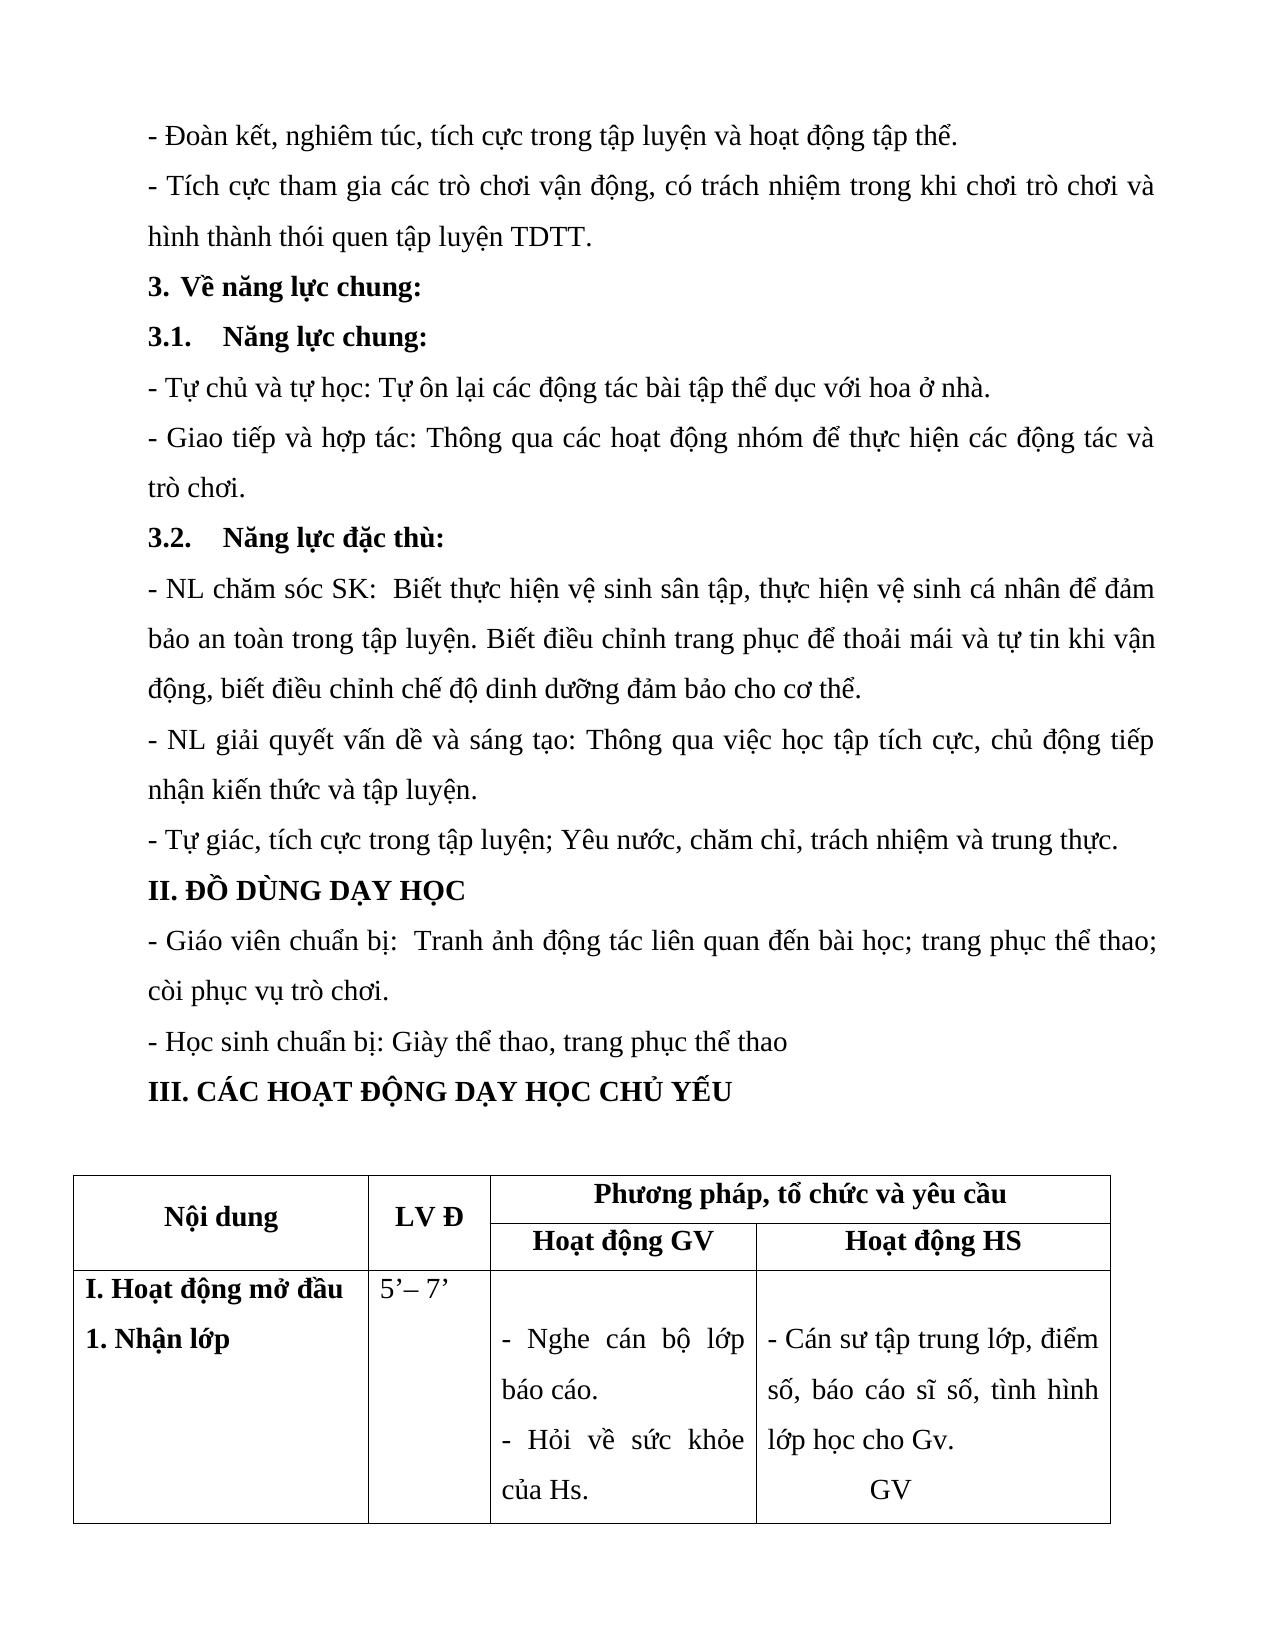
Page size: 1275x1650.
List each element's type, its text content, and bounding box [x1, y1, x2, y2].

list Năng lực chung: [148, 319, 1157, 353]
text - Học sinh chuẩn bị: Giày thể thao, trang phục thể thao [148, 1024, 1157, 1057]
list Về năng lực chung: [148, 269, 1157, 303]
table_cell Hoạt động GV [491, 1224, 756, 1270]
text III. CÁC HOẠT ĐỘNG DẠY HỌC CHỦ YẾU [148, 1074, 1157, 1108]
text - NL chăm sóc SK: Biết thực hiện vệ sinh sân tập, thực hiện vệ sinh cá nhân để đảm bảo an toàn trong tập luyện. Biết điều chỉnh trang phục để thoải mái và tự tin khi vận động, biết điều chỉnh chế độ dinh dưỡng đảm bảo cho cơ thể. [148, 571, 1157, 705]
text - Tự chủ và tự học: Tự ôn lại các động tác bài tập thể dục với hoa ở nhà. [148, 370, 1157, 403]
text - Tự giác, tích cực trong tập luyện; Yêu nước, chăm chỉ, trách nhiệm và trung thực. [148, 822, 1157, 856]
text - Giáo viên chuẩn bị: Tranh ảnh động tác liên quan đến bài học; trang phục thể thao; còi phục vụ trò chơi. [148, 923, 1157, 1007]
text - Tích cực tham gia các trò chơi vận động, có trách nhiệm trong khi chơi trò chơi và hình thành thói quen tập luyện TDTT. [148, 168, 1157, 252]
table_header LV Đ [369, 1176, 490, 1270]
text - NL giải quyết vấn dề và sáng tạo: Thông qua việc học tập tích cực, chủ động tiếp nhận kiến thức và tập luyện. [148, 722, 1157, 806]
list Năng lực đặc thù: [148, 521, 1157, 554]
text II. ĐỒ DÙNG DẠY HỌC [148, 873, 1157, 906]
text - Đoàn kết, nghiêm túc, tích cực trong tập luyện và hoạt động tập thể. [148, 118, 1157, 152]
table_header Phương pháp, tổ chức và yêu cầu [491, 1176, 1110, 1222]
text - Giao tiếp và hợp tác: Thông qua các hoạt động nhóm để thực hiện các động tác và trò chơi. [148, 420, 1157, 504]
table_cell Hoạt động HS [757, 1224, 1110, 1270]
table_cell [757, 1271, 1110, 1523]
table_header Nội dung [74, 1176, 368, 1270]
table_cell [491, 1271, 756, 1523]
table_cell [369, 1271, 490, 1523]
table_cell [74, 1271, 368, 1523]
